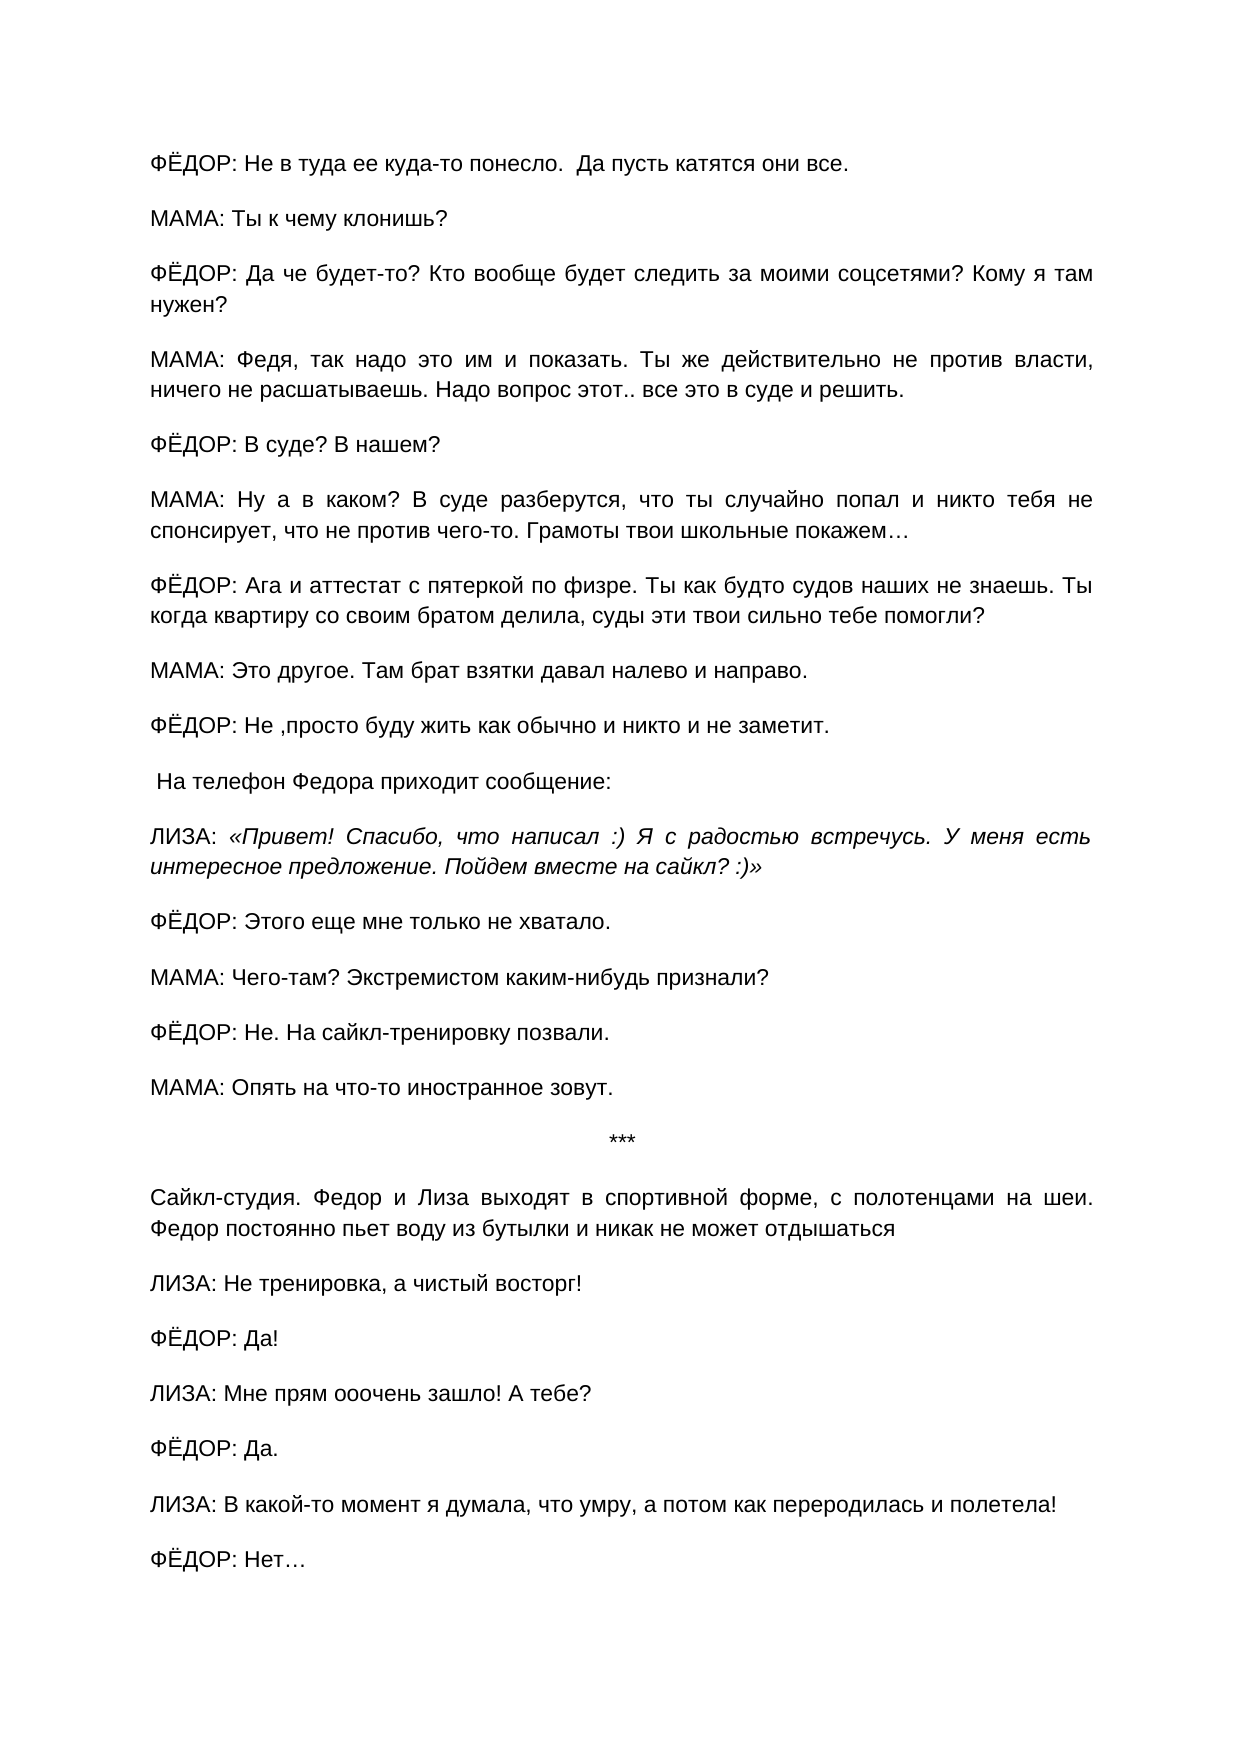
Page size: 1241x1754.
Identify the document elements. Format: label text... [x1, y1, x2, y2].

text ФЁДОР: Нет… [150, 1546, 1094, 1572]
text МАМА: Чего-там? Экстремистом каким-нибудь признали? [150, 963, 1094, 990]
text МАМА: Ты к чему клонишь? [150, 205, 1094, 232]
text ФЁДОР: Да. [150, 1435, 1094, 1462]
text МАМА: Опять на что-то иностранное зовут. [150, 1074, 1094, 1100]
text На телефон Федора приходит сообщение: [150, 768, 1094, 794]
text ФЁДОР: Ага и аттестат с пятеркой по физре. Ты как будто судов наших не знаешь. Ты когда квартиру со своим братом делила, суды эти твои сильно тебе помогли? [150, 572, 1094, 628]
text ФЁДОР: Не. На сайкл-тренировку позвали. [150, 1019, 1094, 1045]
text МАМА: Это другое. Там брат взятки давал налево и направо. [150, 657, 1094, 684]
text ЛИЗА: Мне прям ооочень зашло! А тебе? [150, 1380, 1094, 1407]
text *** [150, 1129, 1094, 1156]
text ФЁДОР: Не ,просто буду жить как обычно и никто и не заметит. [150, 712, 1094, 739]
text ЛИЗА: В какой-то момент я думала, что умру, а потом как переродилась и полетела! [150, 1491, 1094, 1517]
text ФЁДОР: Этого еще мне только не хватало. [150, 908, 1094, 935]
text ФЁДОР: Не в туда ее куда-то понесло. Да пусть катятся они все. [150, 150, 1094, 176]
text ФЁДОР: Да! [150, 1325, 1094, 1351]
text МАМА: Ну а в каком? В суде разберутся, что ты случайно попал и никто тебя не спонсирует, что не против чего-то. Грамоты твои школьные покажем… [150, 486, 1094, 543]
text Сайкл-студия. Федор и Лиза выходят в спортивной форме, с полотенцами на шеи. Федор постоянно пьет воду из бутылки и никак не может отдышаться [150, 1184, 1094, 1241]
text МАМА: Федя, так надо это им и показать. Ты же действительно не против власти, ничего не расшатываешь. Надо вопрос этот.. все это в суде и решить. [150, 346, 1094, 402]
text ФЁДОР: В суде? В нашем? [150, 431, 1094, 458]
text ЛИЗА: «Привет! Спасибо, что написал :) Я с радостью встречусь. У меня есть интересное предложение. Пойдем вместе на сайкл? :)» [150, 823, 1094, 879]
text ЛИЗА: Не тренировка, а чистый восторг! [150, 1270, 1094, 1296]
text ФЁДОР: Да че будет-то? Кто вообще будет следить за моими соцсетями? Кому я там нужен? [150, 260, 1094, 317]
